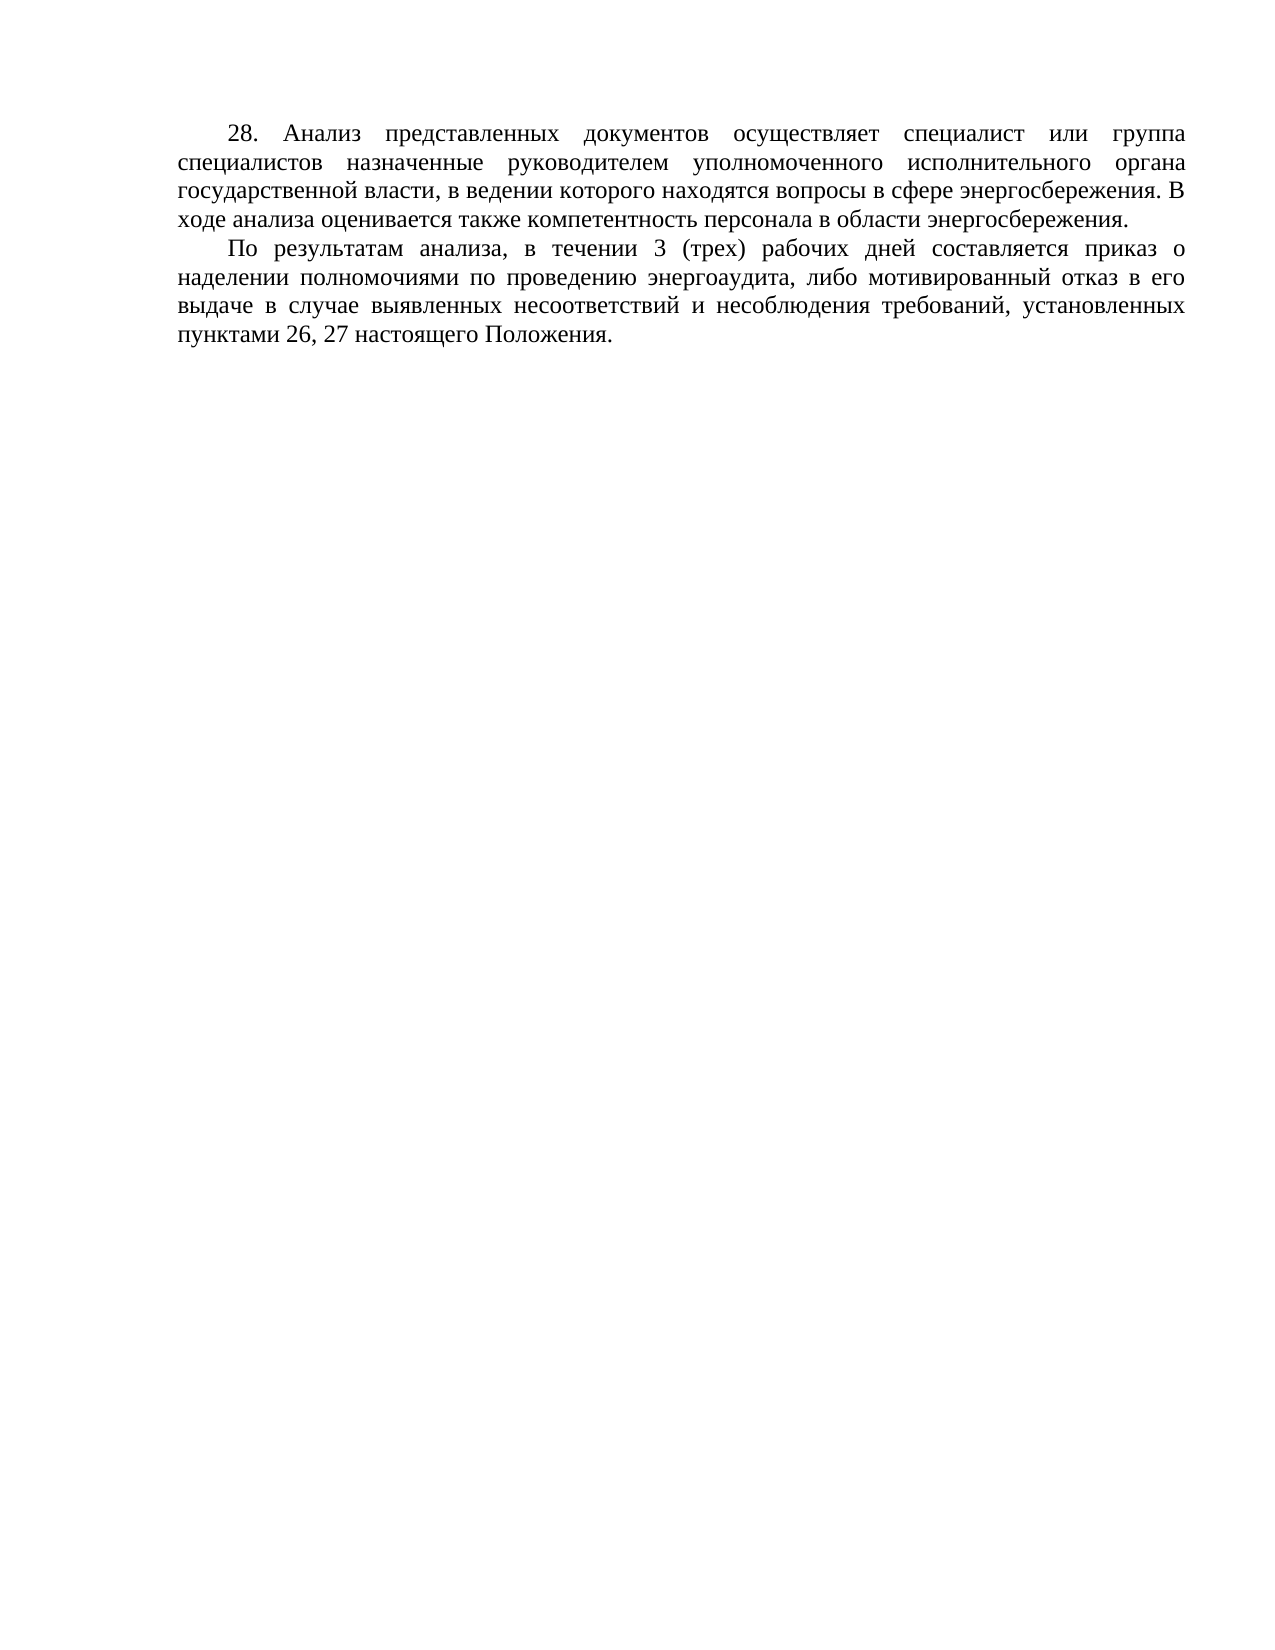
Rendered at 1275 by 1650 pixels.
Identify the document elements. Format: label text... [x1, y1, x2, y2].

text 28. Анализ представленных документов осуществляет специалист или группа специалистов назначенные руководителем уполномоченного исполнительного органа государственной власти, в ведении которого находятся вопросы в сфере энергосбережения. В ходе анализа оценивается также компетентность персонала в области энергосбережения. [177, 118, 1186, 233]
text По результатам анализа, в течении 3 (трех) рабочих дней составляется приказ о наделении полномочиями по проведению энергоаудита, либо мотивированный отказ в его выдаче в случае выявленных несоответствий и несоблюдения требований, установленных пунктами 26, 27 настоящего Положения. [177, 233, 1186, 348]
